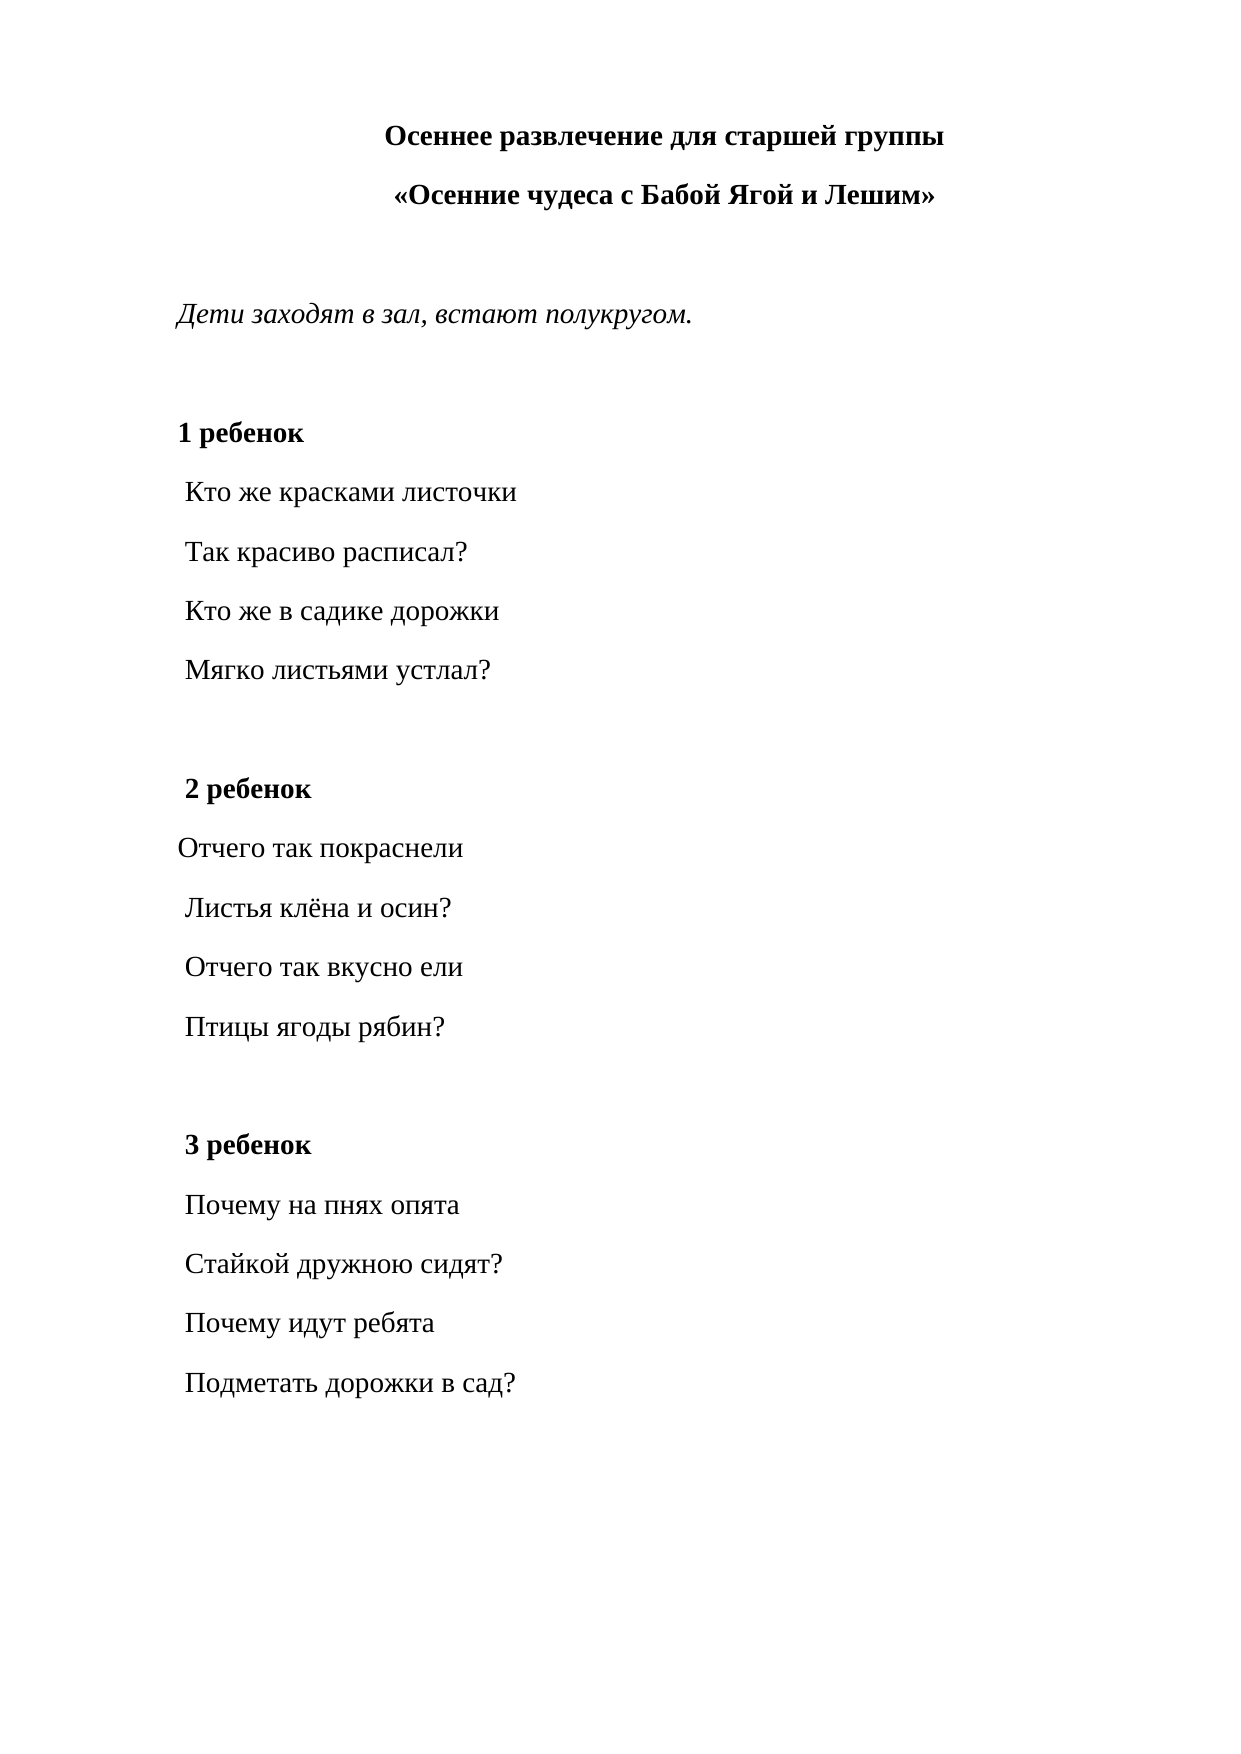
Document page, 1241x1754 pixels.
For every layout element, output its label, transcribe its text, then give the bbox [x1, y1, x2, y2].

text «Осенние чудеса с Бабой Ягой и Лешим» [177, 177, 1152, 211]
text Птицы ягоды рябин? [177, 1009, 1152, 1042]
text Отчего так вкусно ели [177, 949, 1152, 983]
text 2 ребенок [177, 771, 1152, 805]
text Мягко листьями устлал? [177, 652, 1152, 686]
text Почему на пнях опята [177, 1187, 1152, 1220]
text Подметать дорожки в сад? [177, 1365, 1152, 1398]
text Осеннее развлечение для старшей группы [177, 118, 1152, 152]
text Так красиво расписал? [177, 534, 1152, 567]
text Отчего так покраснели [177, 831, 1152, 864]
text 3 ребенок [177, 1127, 1152, 1161]
text Листья клёна и осин? [177, 890, 1152, 923]
text Дети заходят в зал, встают полукругом. [177, 296, 1152, 330]
text Стайкой дружною сидят? [177, 1246, 1152, 1280]
text 1 ребенок [177, 415, 1152, 448]
text Почему идут ребята [177, 1306, 1152, 1339]
text Кто же красками листочки [177, 474, 1152, 508]
text Кто же в садике дорожки [177, 593, 1152, 627]
